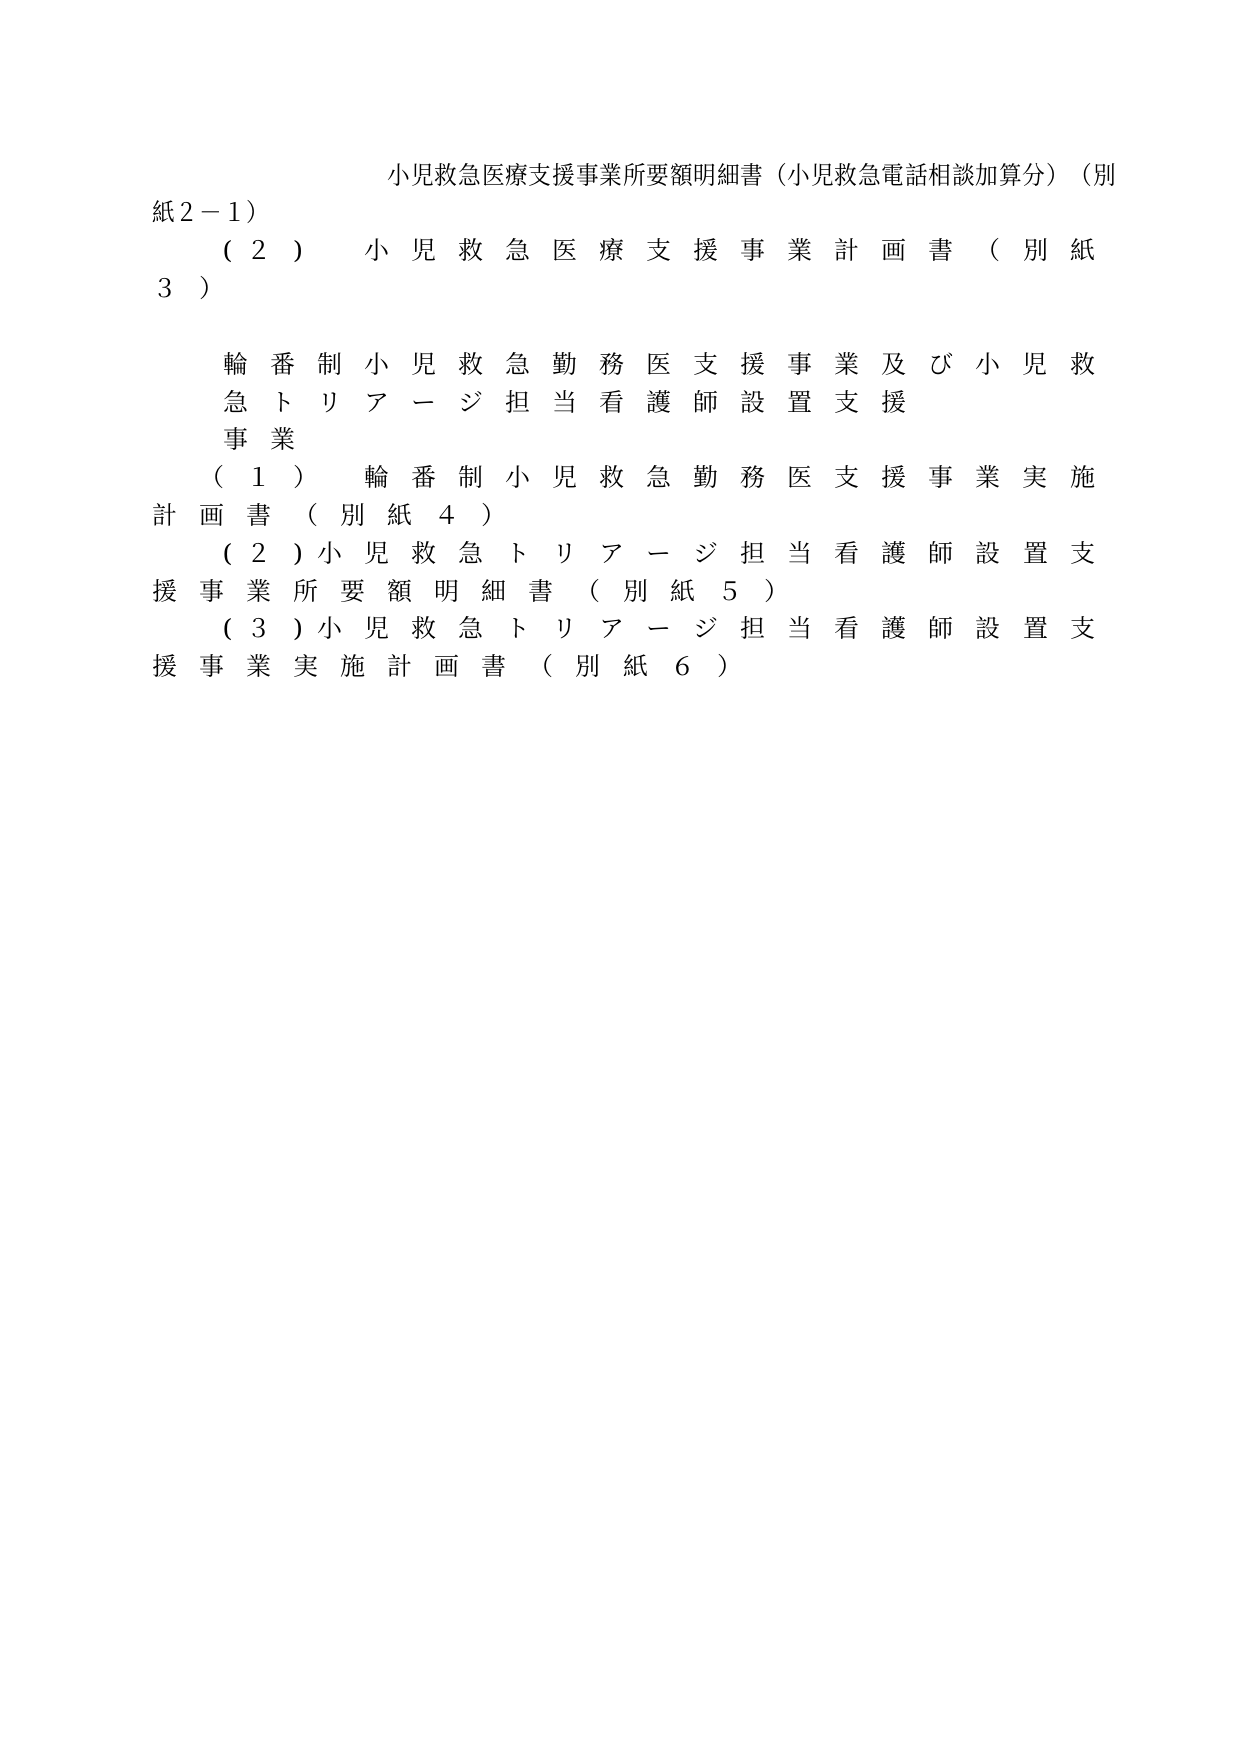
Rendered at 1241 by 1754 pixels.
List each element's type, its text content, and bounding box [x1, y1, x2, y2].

text (２) 小児救急医療支援事業計画書（別紙３） [152, 230, 1117, 306]
text 輪番制小児救急勤務医支援事業及び小児救急トリアージ担当看護師設置支援 [199, 343, 1117, 419]
text 小児救急医療支援事業所要額明細書（小児救急電話相談加算分）（別紙２－１） [152, 154, 1117, 230]
text (３) 小児救急トリアージ担当看護師設置支援事業実施計画書（別紙６） [152, 608, 1117, 684]
text （１） 輪番制小児救急勤務医支援事業実施計画書（別紙４） [152, 457, 1117, 532]
text 事業 [199, 419, 1117, 457]
text (２) 小児救急トリアージ担当看護師設置支援事業所要額明細書（別紙５） [152, 532, 1117, 608]
